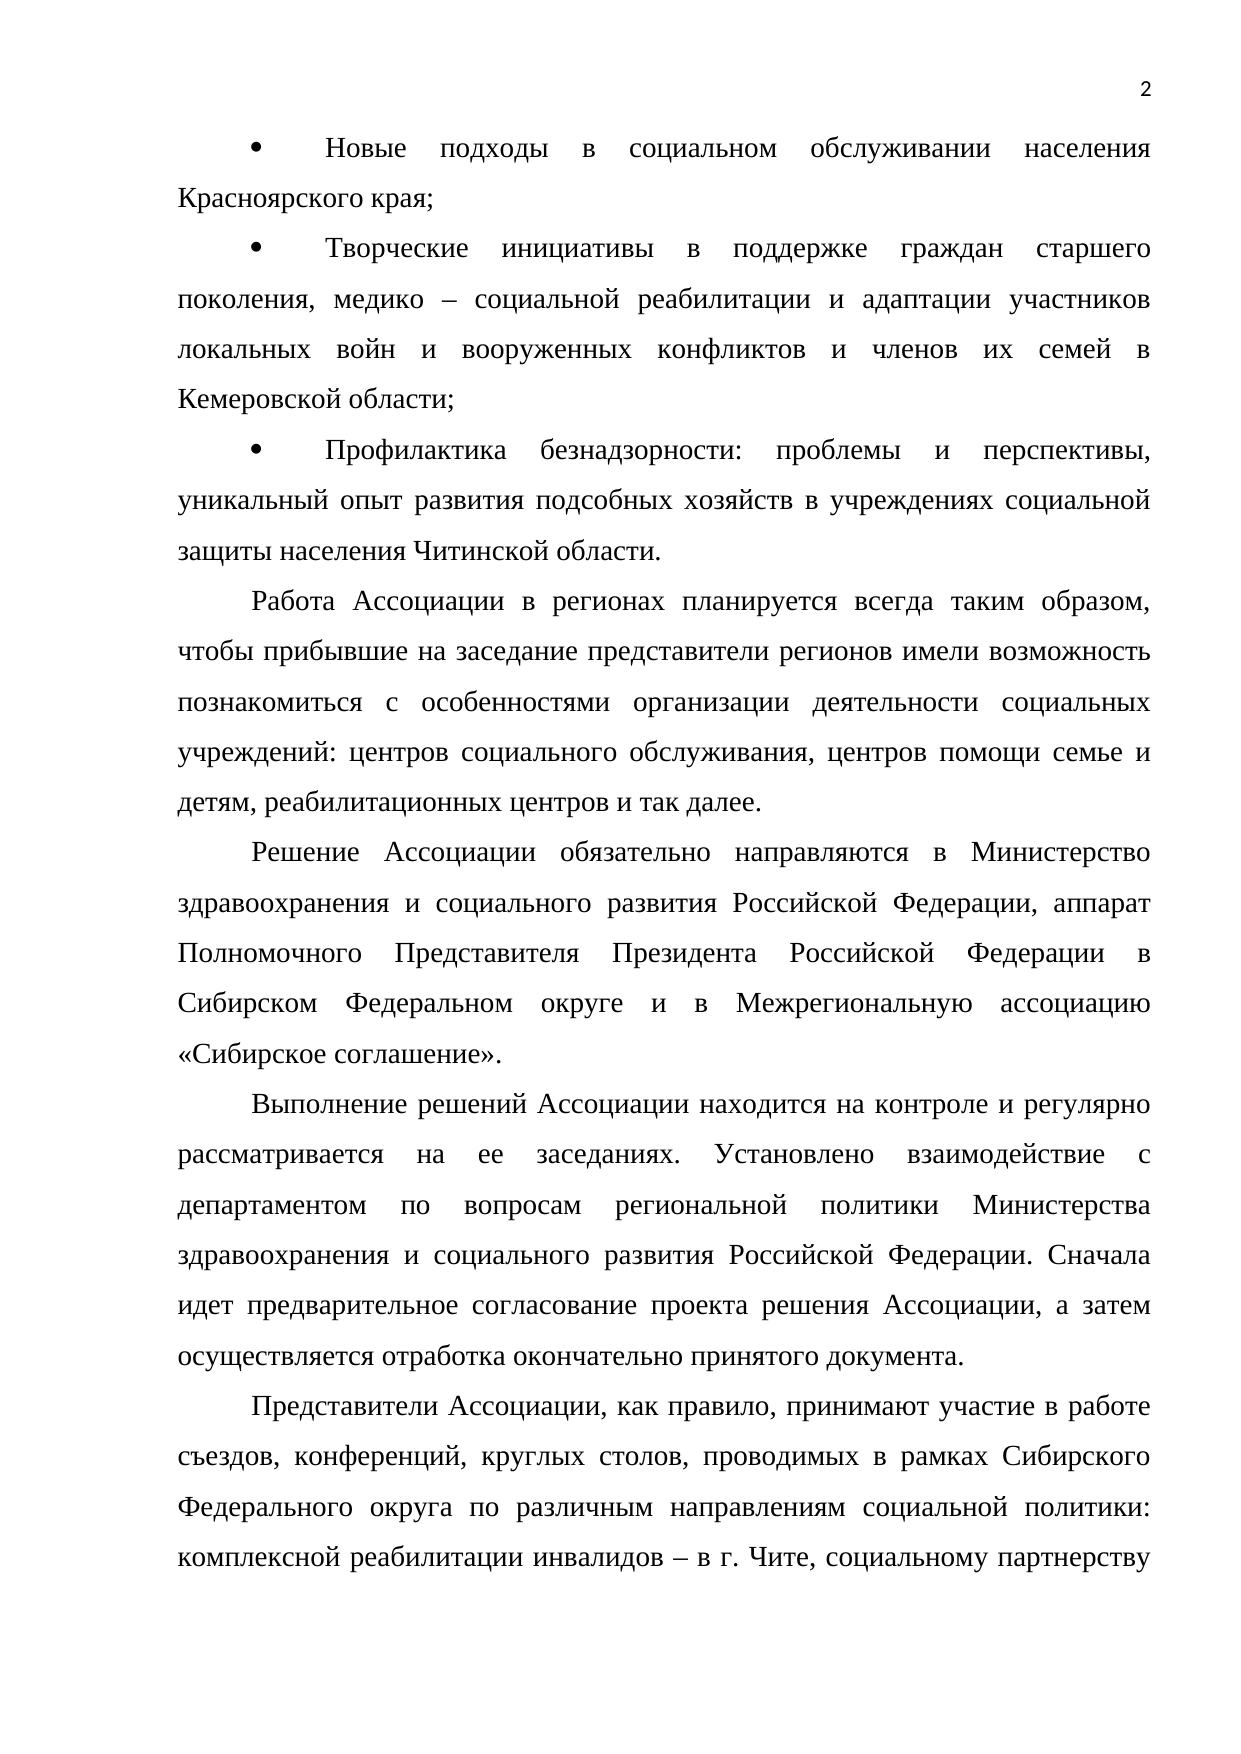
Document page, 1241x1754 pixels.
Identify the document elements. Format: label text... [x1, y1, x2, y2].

list Новые подходы в социальном обслуживании населения Красноярского края; [177, 130, 1152, 214]
text Решение Ассоциации обязательно направляются в Министерство здравоохранения и социального развития Российской Федерации, аппарат Полномочного Представителя Президента Российской Федерации в Сибирском Федеральном округе и в Межрегиональную ассоциацию «Сибирское соглашение». [177, 834, 1152, 1069]
text Работа Ассоциации в регионах планируется всегда таким образом, чтобы прибывшие на заседание представители регионов имели возможность познакомиться с особенностями организации деятельности социальных учреждений: центров социального обслуживания, центров помощи семье и детям, реабилитационных центров и так далее. [177, 583, 1152, 818]
text Выполнение решений Ассоциации находится на контроле и регулярно рассматривается на ее заседаниях. Установлено взаимодействие с департаментом по вопросам региональной политики Министерства здравоохранения и социального развития Российской Федерации. Сначала идет предварительное согласование проекта решения Ассоциации, а затем осуществляется отработка окончательно принятого документа. [177, 1086, 1152, 1371]
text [177, 1388, 1152, 1572]
list Профилактика безнадзорности: проблемы и перспективы, уникальный опыт развития подсобных хозяйств в учреждениях социальной защиты населения Читинской области. [177, 432, 1152, 566]
list Творческие инициативы в поддержке граждан старшего поколения, медико – социальной реабилитации и адаптации участников локальных войн и вооруженных конфликтов и членов их семей в Кемеровской области; [177, 231, 1152, 415]
